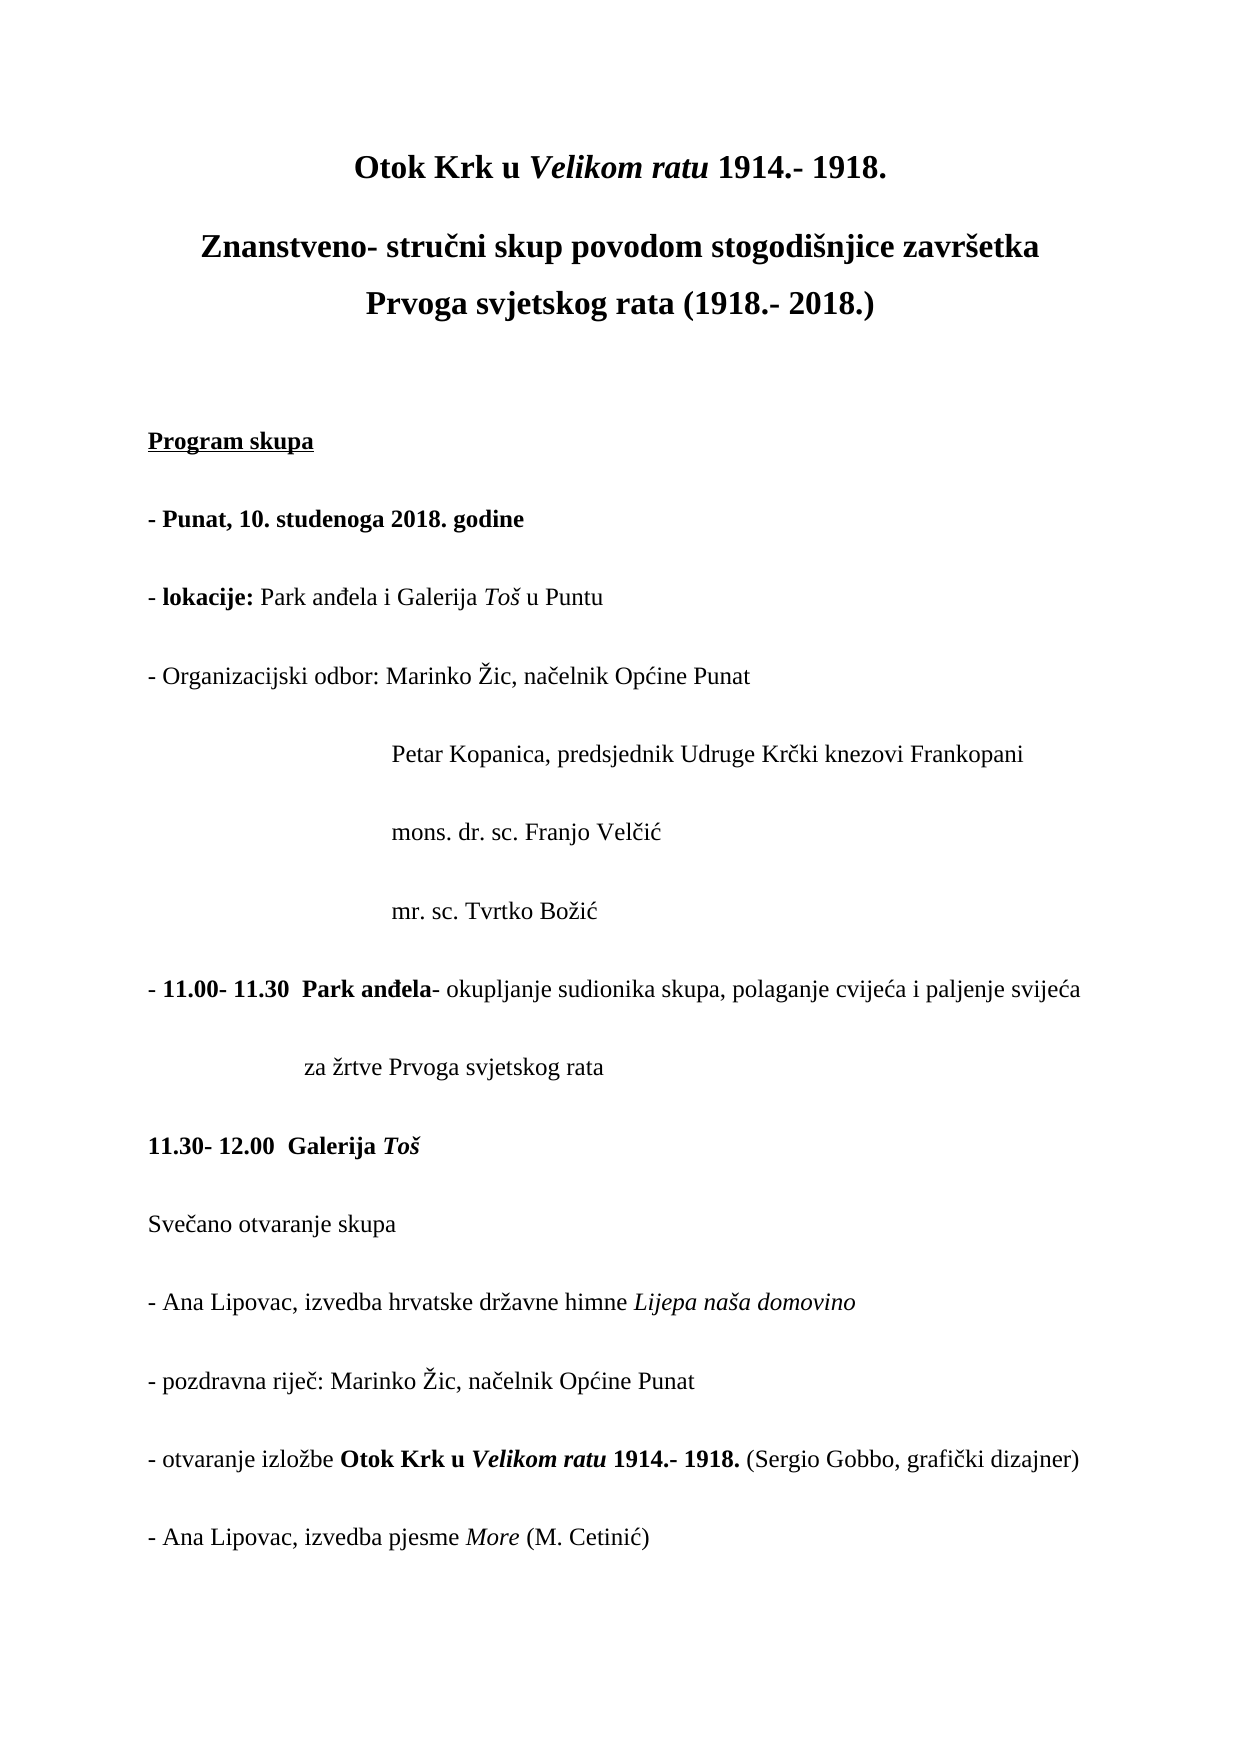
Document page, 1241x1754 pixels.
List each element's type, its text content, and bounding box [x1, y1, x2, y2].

text - pozdravna riječ: Marinko Žic, načelnik Općine Punat [148, 1366, 1093, 1394]
text Svečano otvaranje skupa [148, 1209, 1093, 1238]
text mons. dr. sc. Franjo Velčić [148, 817, 1093, 846]
text - lokacije: Park anđela i Galerija Toš u Puntu [148, 582, 1093, 611]
text Otok Krk u Velikom ratu 1914.- 1918. [148, 148, 1093, 186]
text - Organizacijski odbor: Marinko Žic, načelnik Općine Punat [148, 661, 1093, 689]
text - 11.00- 11.30 Park anđela- okupljanje sudionika skupa, polaganje cvijeća i paljenje svijeća [148, 974, 1093, 1003]
text Program skupa [148, 426, 1093, 454]
text Znanstveno- stručni skup povodom stogodišnjice završetka Prvoga svjetskog rata (1918.- 2018.) [148, 226, 1093, 322]
text - otvaranje izložbe Otok Krk u Velikom ratu 1914.- 1918. (Sergio Gobbo, grafički dizajner) [148, 1444, 1093, 1473]
text mr. sc. Tvrtko Božić [148, 896, 1093, 924]
text 11.30- 12.00 Galerija Toš [148, 1131, 1093, 1159]
text - Ana Lipovac, izvedba pjesme More (M. Cetinić) [148, 1522, 1093, 1551]
text za žrtve Prvoga svjetskog rata [148, 1052, 1093, 1081]
text Petar Kopanica, predsjednik Udruge Krčki knezovi Frankopani [148, 739, 1093, 768]
text - Ana Lipovac, izvedba hrvatske državne himne Lijepa naša domovino [148, 1287, 1093, 1316]
text - Punat, 10. studenoga 2018. godine [148, 504, 1093, 533]
